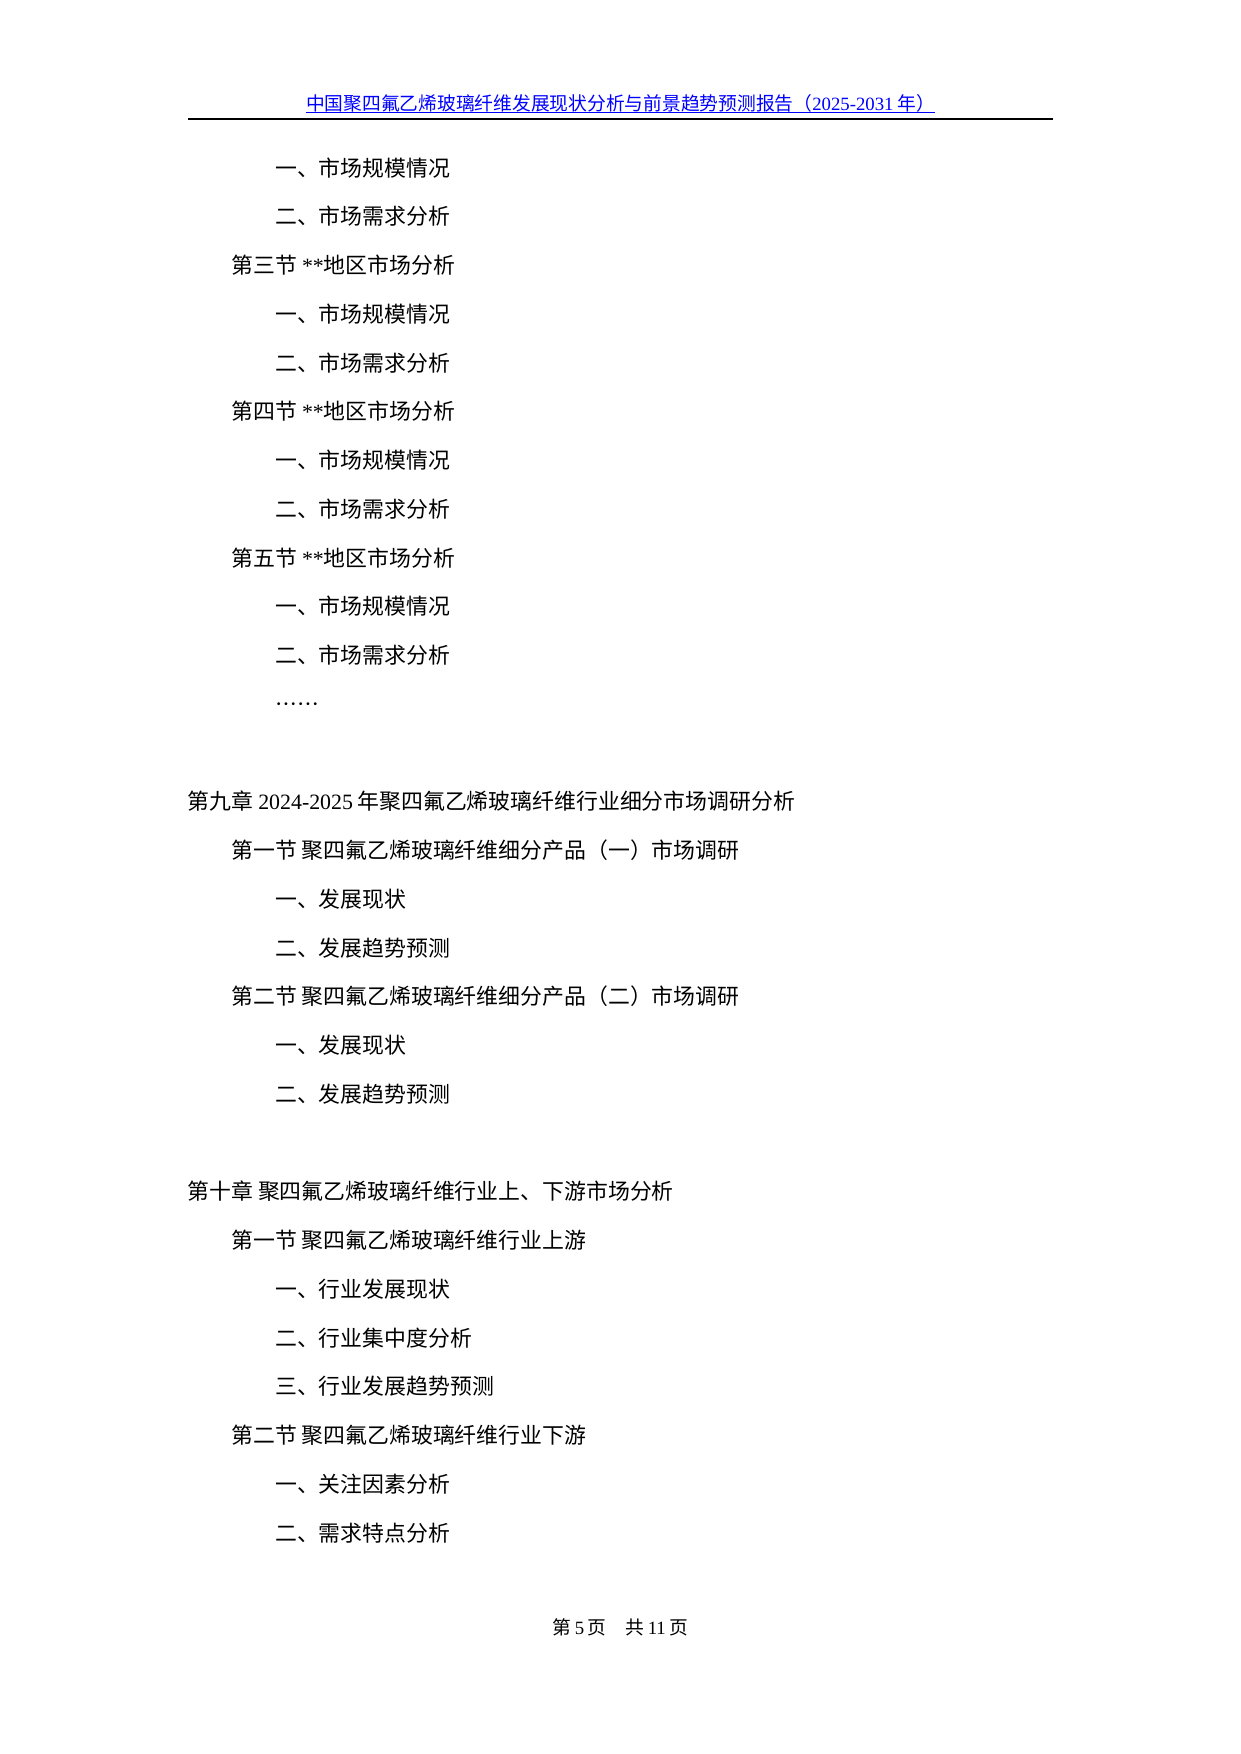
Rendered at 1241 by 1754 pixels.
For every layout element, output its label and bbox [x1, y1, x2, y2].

text [187, 150, 1053, 1548]
